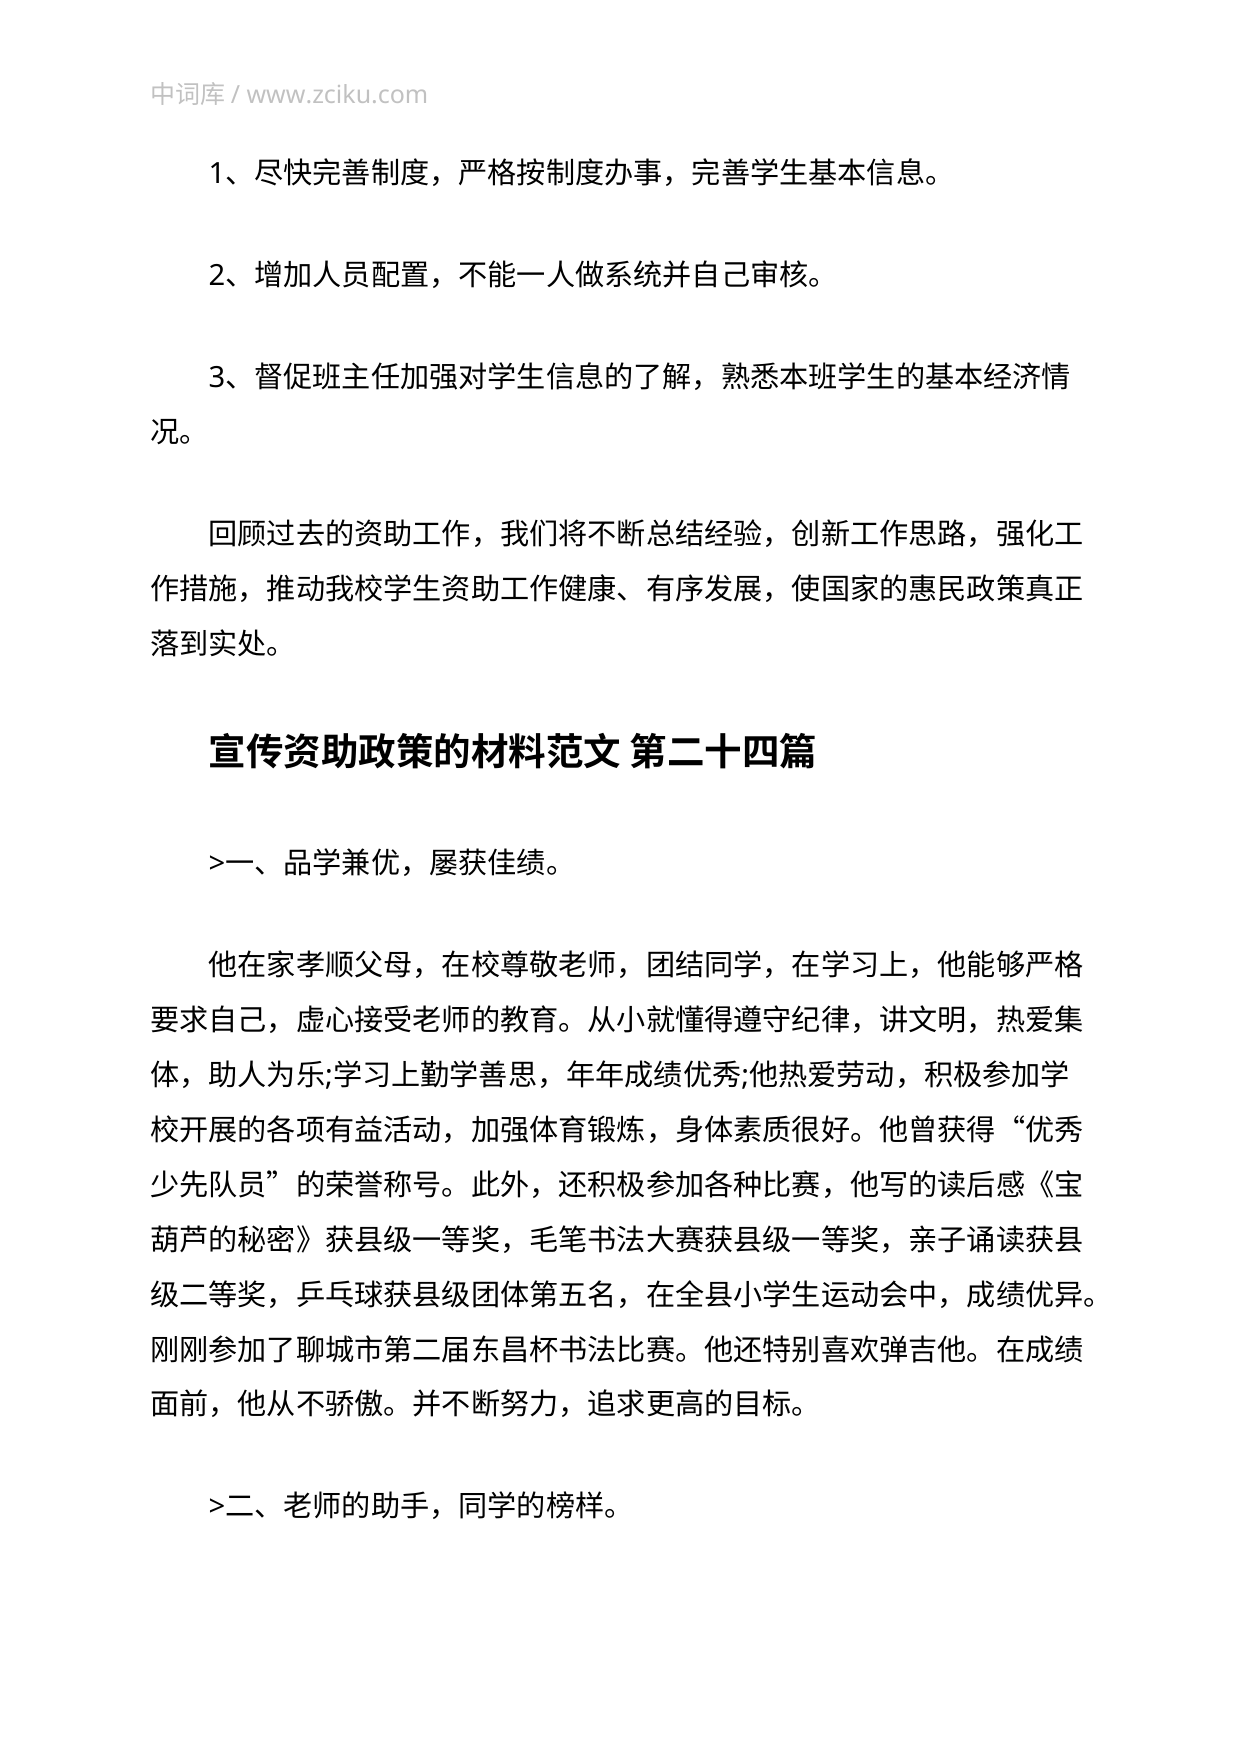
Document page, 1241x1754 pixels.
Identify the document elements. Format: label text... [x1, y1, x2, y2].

text >二、老师的助手，同学的榜样。 [150, 1483, 1090, 1525]
text 2、增加人员配置，不能一人做系统并自己审核。 [150, 252, 1090, 294]
text 1、尽快完善制度，严格按制度办事，完善学生基本信息。 [150, 150, 1090, 192]
text 宣传资助政策的材料范文 第二十四篇 [150, 722, 1090, 777]
text 他在家孝顺父母，在校尊敬老师，团结同学，在学习上，他能够严格要求自己，虚心接受老师的教育。从小就懂得遵守纪律，讲文明，热爱集体，助人为乐;学习上勤学善思，年年成绩优秀;他热爱劳动，积极参加学校开展的各项有益活动，加强体育锻炼，身体素质很好。他曾获得“优秀少先队员”的荣誉称号。此外，还积极参加各种比赛，他写的读后感《宝葫芦的秘密》获县级一等奖，毛笔书法大赛获县级一等奖，亲子诵读获县级二等奖，乒乓球获县级团体第五名，在全县小学生运动会中，成绩优异。刚刚参加了聊城市第二届东昌杯书法比赛。他还特别喜欢弹吉他。在成绩面前，他从不骄傲。并不断努力，追求更高的目标。 [150, 942, 1090, 1423]
text 回顾过去的资助工作，我们将不断总结经验，创新工作思路，强化工作措施，推动我校学生资助工作健康、有序发展，使国家的惠民政策真正落到实处。 [150, 511, 1090, 663]
text >一、品学兼优，屡获佳绩。 [150, 840, 1090, 882]
text 3、督促班主任加强对学生信息的了解，熟悉本班学生的基本经济情况。 [150, 354, 1090, 451]
